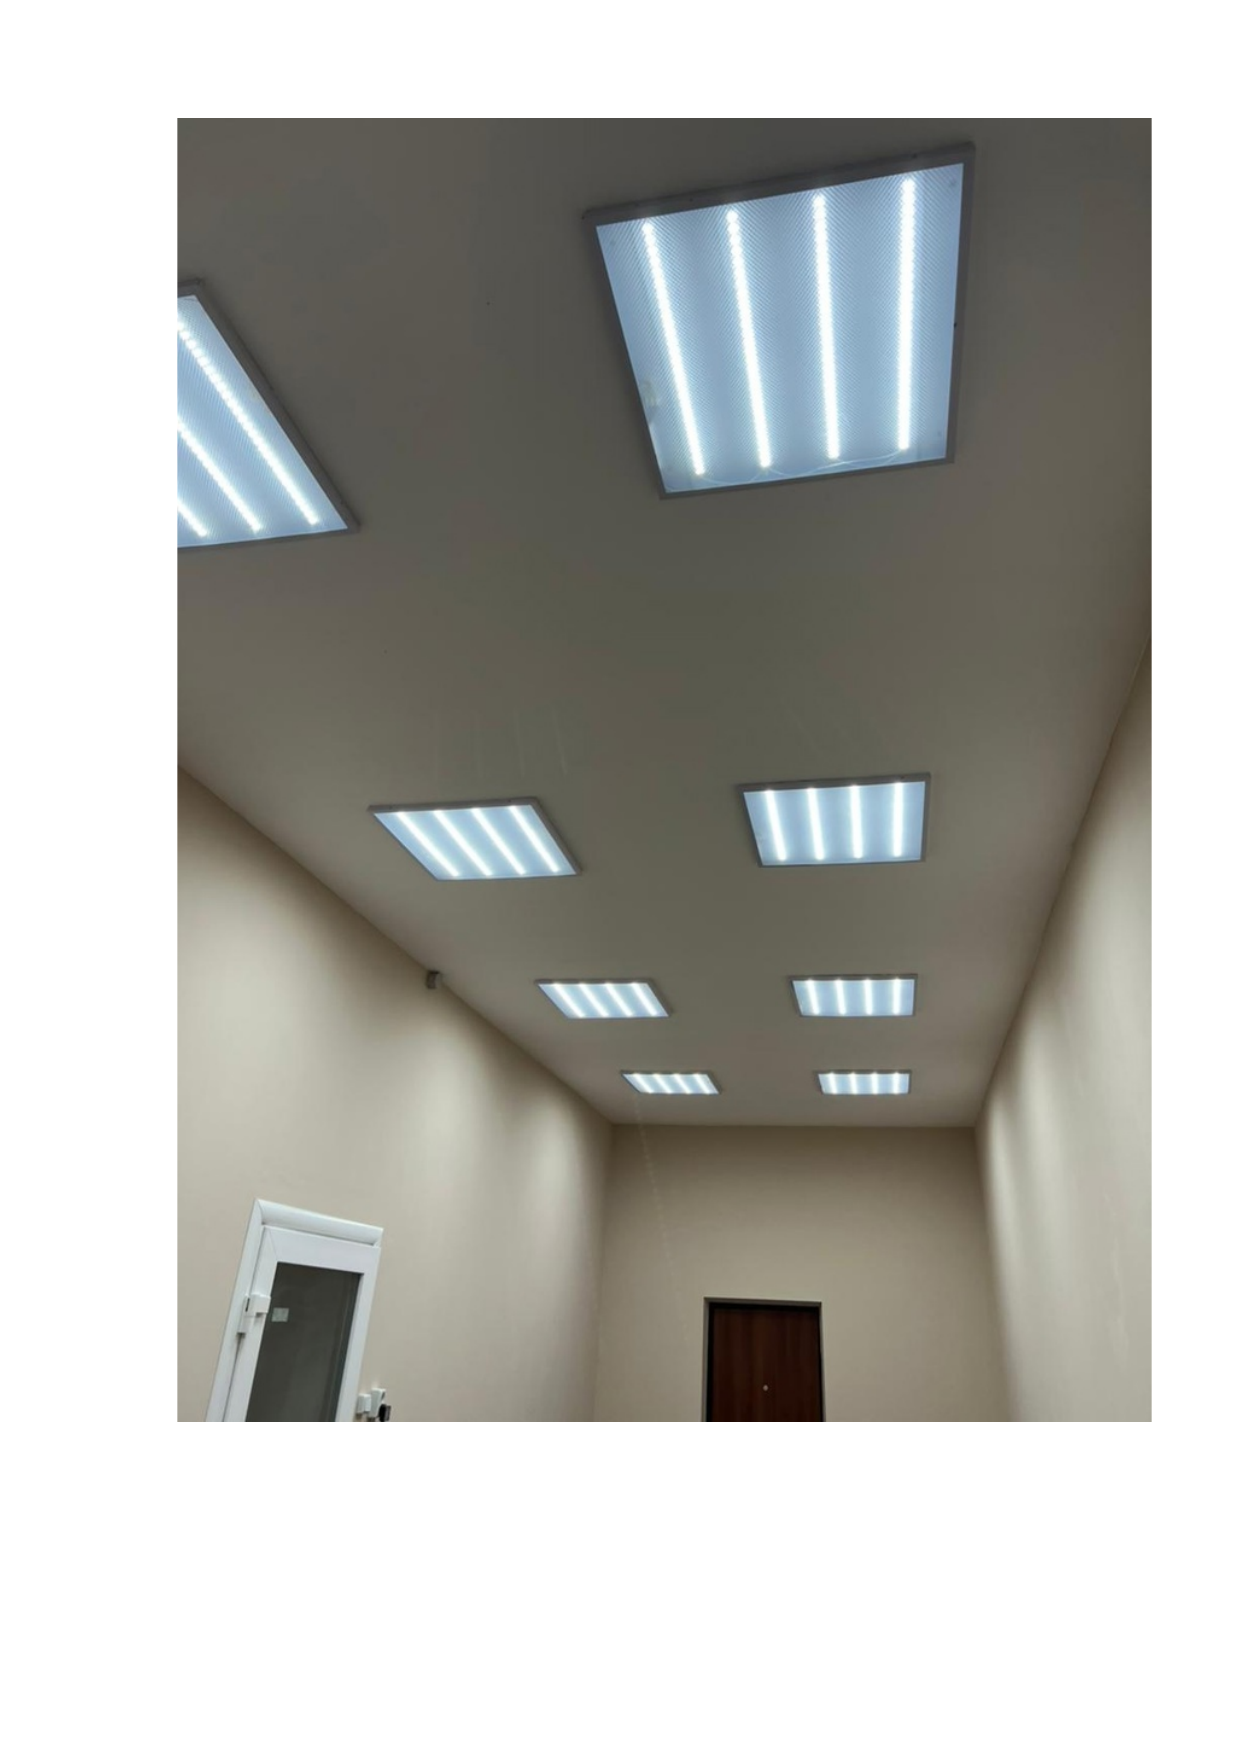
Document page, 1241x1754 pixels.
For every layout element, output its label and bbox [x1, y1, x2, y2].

picture [177, 118, 1152, 1422]
